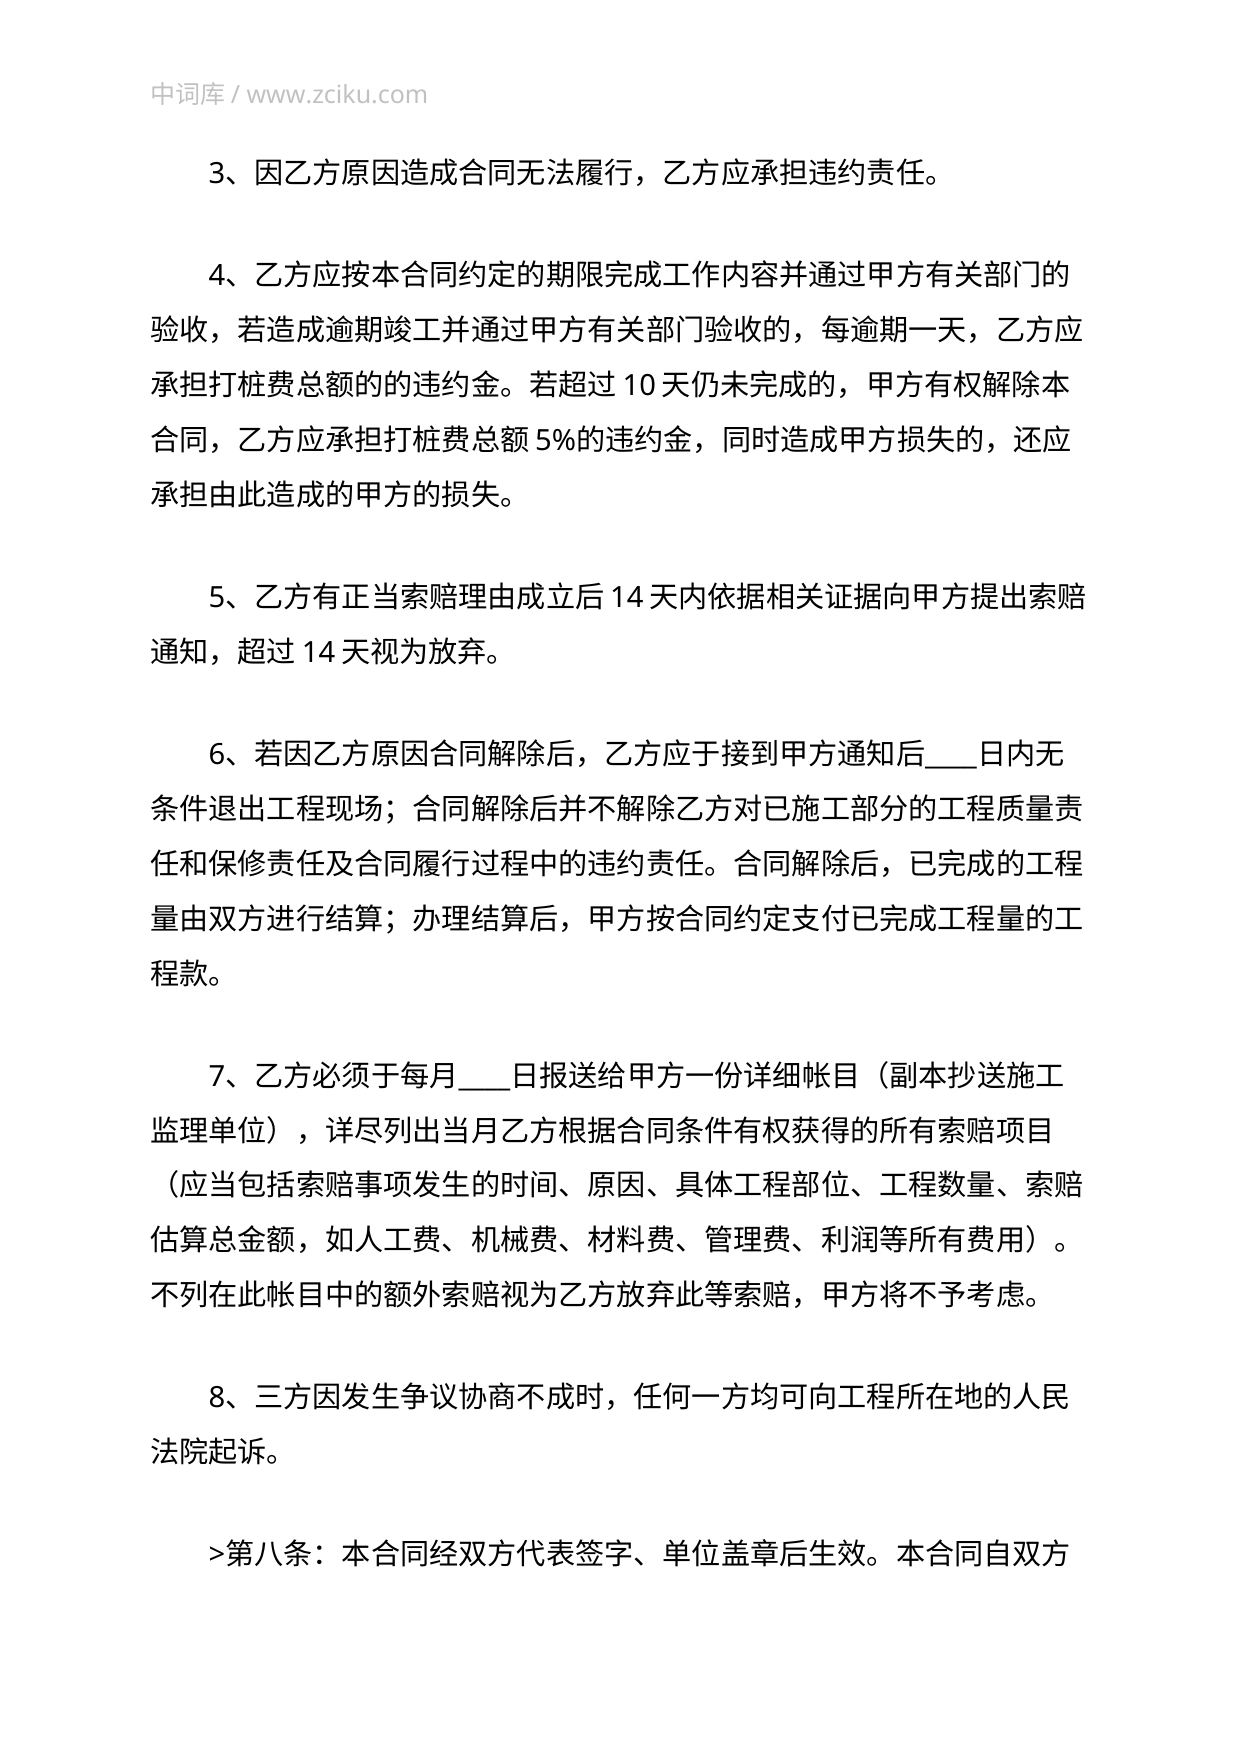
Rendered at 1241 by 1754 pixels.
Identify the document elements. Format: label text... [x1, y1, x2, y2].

text 4、乙方应按本合同约定的期限完成工作内容并通过甲方有关部门的验收，若造成逾期竣工并通过甲方有关部门验收的，每逾期一天，乙方应承担打桩费总额的的违约金。若超过10天仍未完成的，甲方有权解除本合同，乙方应承担打桩费总额5%的违约金，同时造成甲方损失的，还应承担由此造成的甲方的损失。 [150, 252, 1090, 514]
text 6、若因乙方原因合同解除后，乙方应于接到甲方通知后____日内无条件退出工程现场；合同解除后并不解除乙方对已施工部分的工程质量责任和保修责任及合同履行过程中的违约责任。合同解除后，已完成的工程量由双方进行结算；办理结算后，甲方按合同约定支付已完成工程量的工程款。 [150, 731, 1090, 993]
text 8、三方因发生争议协商不成时，任何一方均可向工程所在地的人民法院起诉。 [150, 1373, 1090, 1471]
text 5、乙方有正当索赔理由成立后14天内依据相关证据向甲方提出索赔通知，超过14天视为放弃。 [150, 574, 1090, 671]
text 3、因乙方原因造成合同无法履行，乙方应承担违约责任。 [150, 150, 1090, 192]
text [150, 1530, 1090, 1573]
text 7、乙方必须于每月____日报送给甲方一份详细帐目（副本抄送施工监理单位），详尽列出当月乙方根据合同条件有权获得的所有索赔项目（应当包括索赔事项发生的时间、原因、具体工程部位、工程数量、索赔估算总金额，如人工费、机械费、材料费、管理费、利润等所有费用）。不列在此帐目中的额外索赔视为乙方放弃此等索赔，甲方将不予考虑。 [150, 1052, 1090, 1314]
